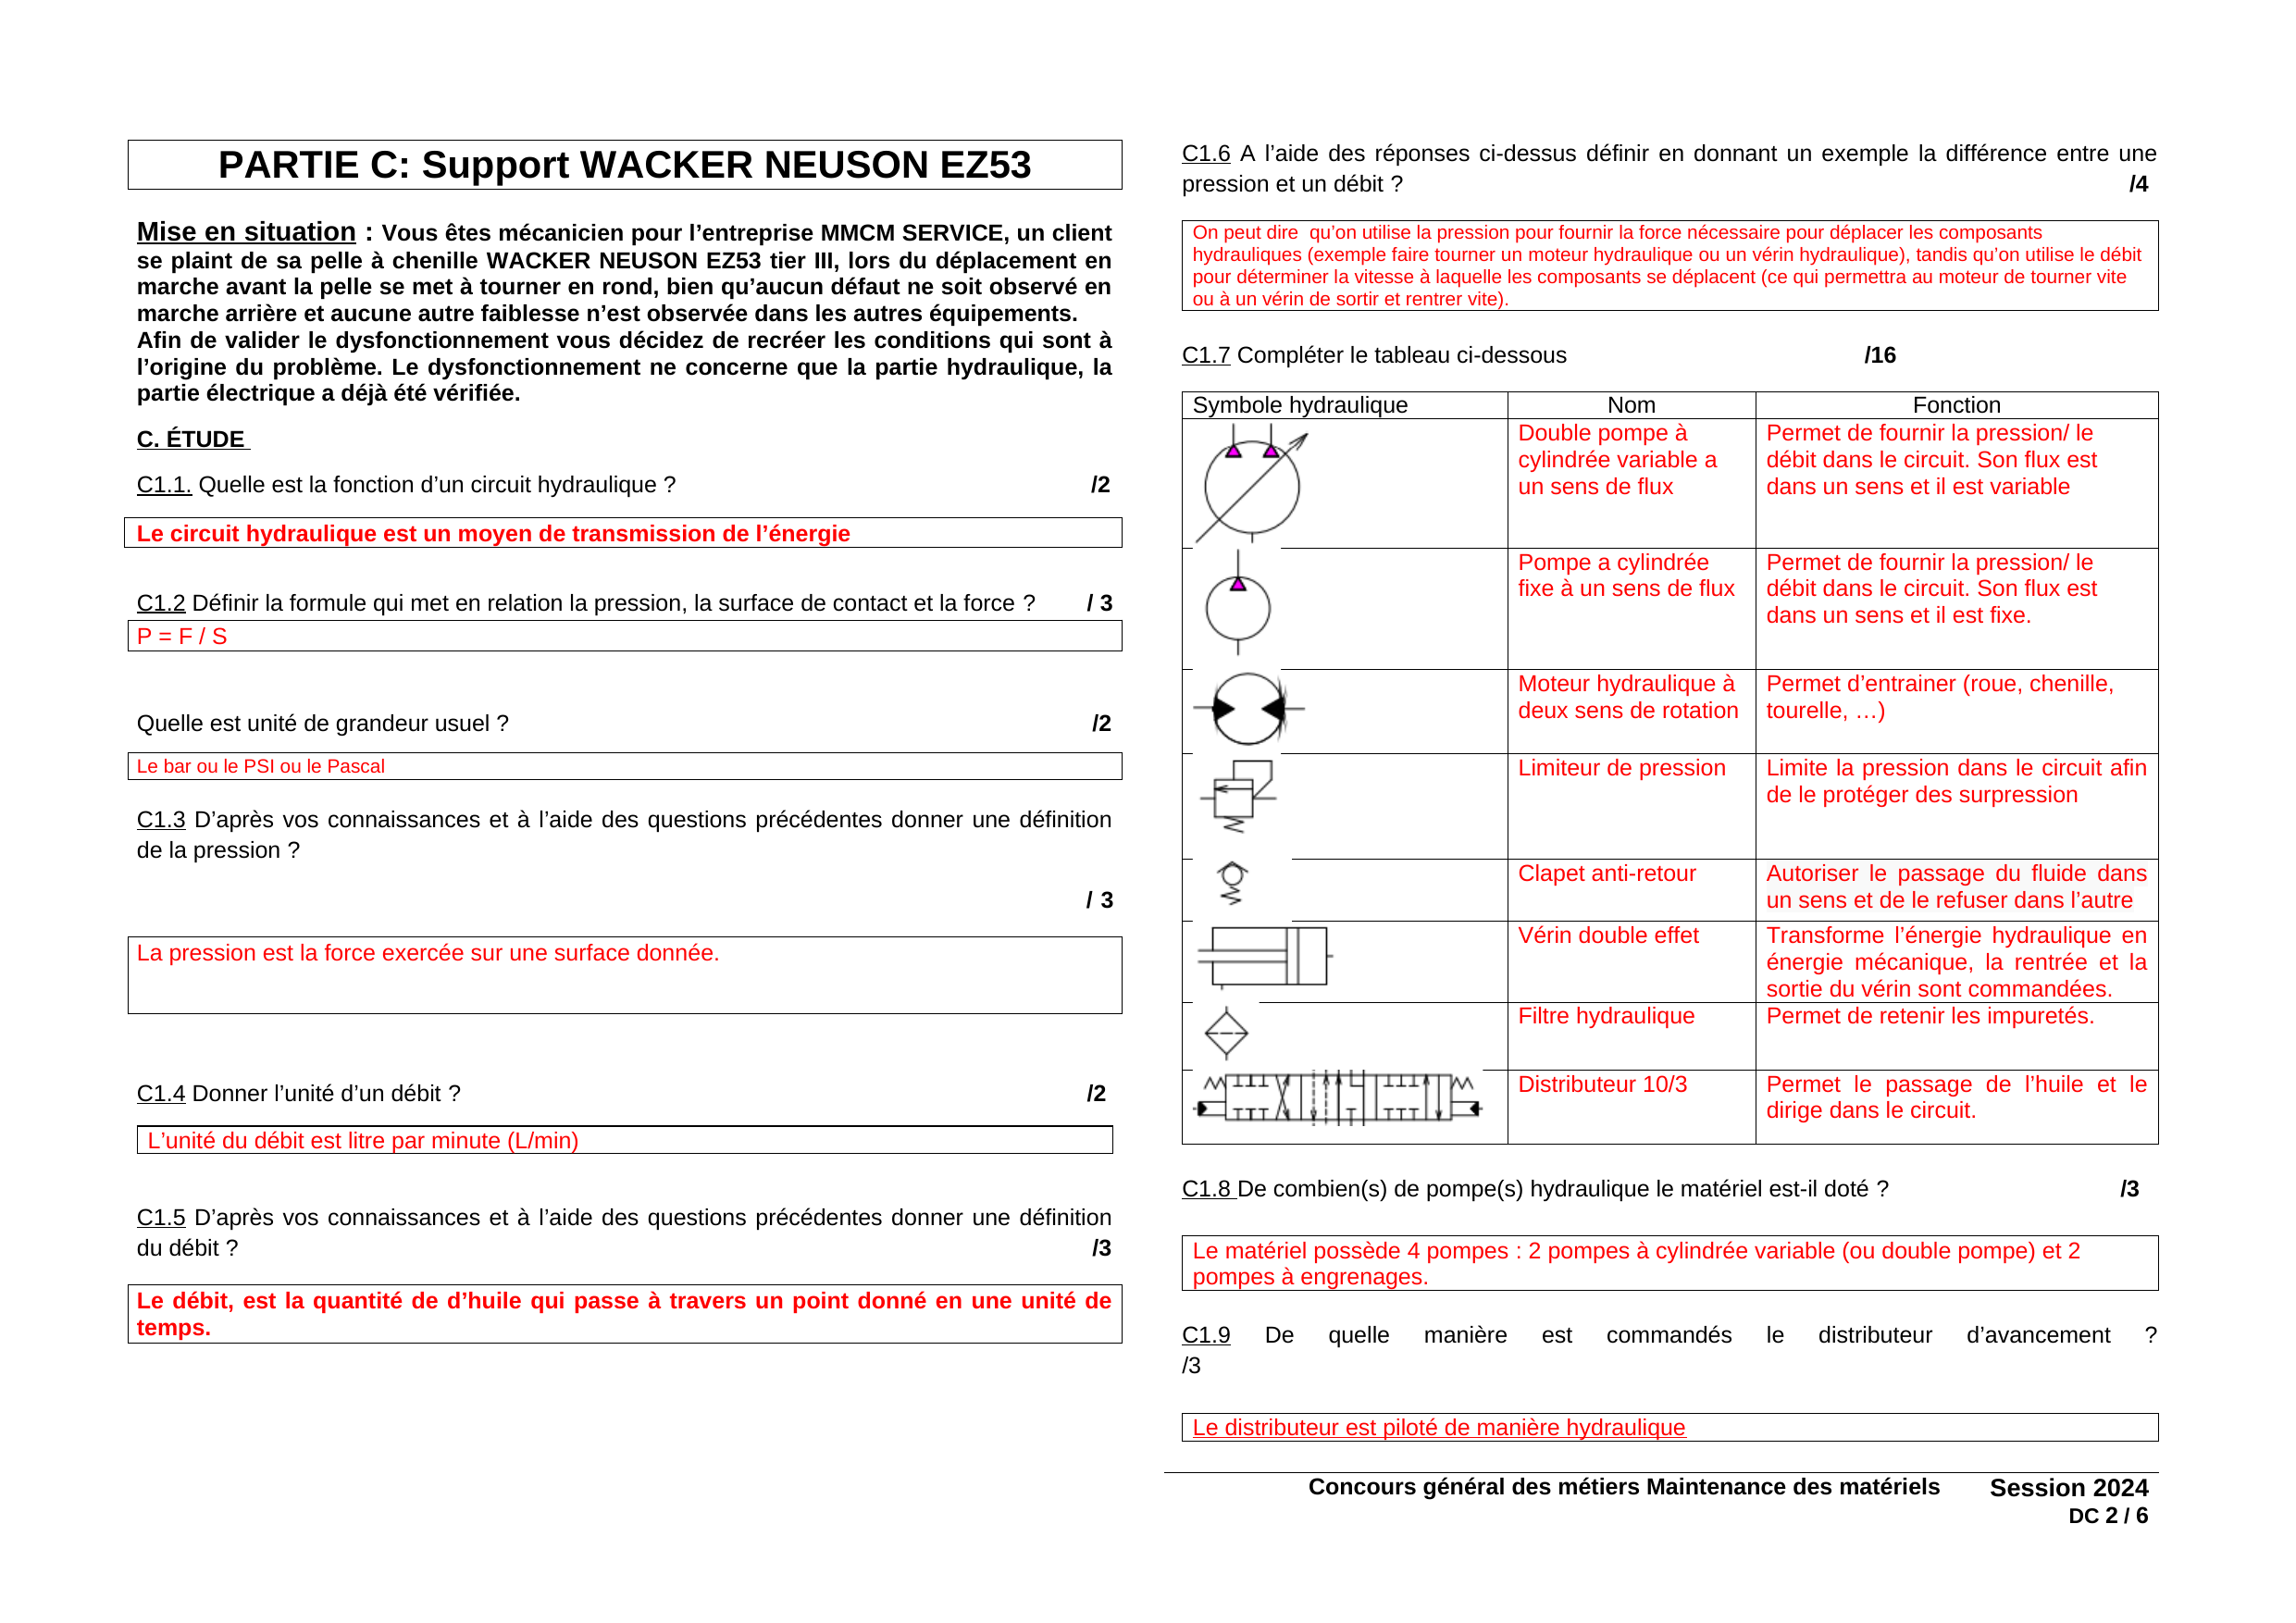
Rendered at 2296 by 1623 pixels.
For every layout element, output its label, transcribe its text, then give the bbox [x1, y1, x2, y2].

table_cell [1183, 922, 1508, 1001]
table_cell Permet de fournir la pression/ le débit dans le circuit. Son flux est dans un sens et il est variable [1756, 419, 2158, 548]
text C1.5 D’après vos connaissances et à l’aide des questions précédentes donner une définition du débit ? /3 [137, 1204, 1113, 1261]
table_cell [1183, 670, 1192, 753]
text Le circuit hydraulique est un moyen de transmission de l’énergie [125, 518, 1122, 547]
table_header Symbole hydraulique [1183, 392, 1508, 418]
text C1.2 Définir la formule qui met en relation la pression, la surface de contact et la force ? / 3 [137, 589, 1113, 615]
table_header Le matériel possède 4 pompes : 2 pompes à cylindrée variable (ou double pompe) et 2 pompes à engrenages. [1183, 1236, 2158, 1290]
table_cell [1260, 1003, 1508, 1070]
table_header Fonction [1756, 392, 2158, 418]
table_cell Limiteur de pression [1508, 754, 1756, 859]
table_cell [1282, 549, 1508, 669]
table_cell Pompe a cylindrée fixe à un sens de flux [1508, 549, 1756, 669]
text Afin de valider le dysfonctionnement vous décidez de recréer les conditions qui sont à l’origine du problème. Le dysfonctionnement ne concerne que la partie hydraulique, la partie électrique a déjà été vérifiée. [137, 327, 1113, 406]
table_cell [1183, 549, 1192, 669]
table_cell [1183, 860, 1192, 921]
text C. ÉTUDE [137, 426, 1113, 452]
table_cell [1183, 754, 1192, 859]
picture [1192, 419, 1347, 996]
text Le bar ou le PSI ou le Pascal [129, 753, 1122, 779]
table_cell Permet d’entrainer (roue, chenille, tourelle, …) [1756, 670, 2158, 753]
table_cell Autoriser le passage du fluide dans un sens et de le refuser dans l’autre [1756, 860, 2158, 921]
text / 3 [137, 886, 1113, 913]
table_header L’unité du débit est litre par minute (L/min) [138, 1127, 1112, 1153]
table_cell Double pompe à cylindrée variable a un sens de flux [1508, 419, 1756, 548]
table_cell Permet de retenir les impuretés. [1756, 1003, 2158, 1070]
text C1.9 De quelle manière est commandés le distributeur d’avancement ? /3 [1182, 1321, 2159, 1379]
table_cell [1292, 860, 1508, 921]
text C1.1. Quelle est la fonction d’un circuit hydraulique ? /2 [137, 471, 1113, 498]
text Quelle est unité de grandeur usuel ? /2 [137, 710, 1113, 737]
table_cell Limite la pression dans le circuit afin de le protéger des surpression [1756, 754, 2158, 859]
table_cell Filtre hydraulique [1508, 1003, 1756, 1070]
table_cell Vérin double effet [1508, 922, 1756, 1001]
table_cell Clapet anti-retour [1508, 860, 1756, 921]
text Mise en situation : Vous êtes mécanicien pour l’entreprise MMCM SERVICE, un client se plaint de sa pelle à chenille WACKER NEUSON EZ53 tier III, lors du déplacement en marche avant la pelle se met à tourner en rond, bien qu’aucun défaut ne soit observé en marche arrière et aucune autre faiblesse n’est observée dans les autres équipements. [137, 216, 1113, 327]
picture [1192, 1002, 1483, 1126]
text C1.6 A l’aide des réponses ci-dessus définir en donnant un exemple la différence entre une pression et un débit ? /4 [1182, 140, 2159, 196]
table_cell [1282, 754, 1508, 859]
table_header On peut dire qu’on utilise la pression pour fournir la force nécessaire pour déplacer les composants hydrauliques (exemple faire tourner un moteur hydraulique ou un vérin hydraulique), tandis qu’on utilise le débit pour déterminer la vitesse à laquelle les composants se déplacent (ce qui permettra au moteur de tourner vite ou à un vérin de sortir et rentrer vite). [1183, 221, 2158, 309]
table_cell Permet le passage de l’huile et le dirige dans le circuit. [1756, 1071, 2158, 1144]
text C1.8 De combien(s) de pompe(s) hydraulique le matériel est-il doté ? /3 [1182, 1175, 2159, 1202]
table_cell Distributeur 10/3 [1508, 1071, 1756, 1144]
table_cell [1183, 1071, 1508, 1144]
table_cell [1316, 419, 1508, 548]
table_cell Transforme l’énergie hydraulique en énergie mécanique, la rentrée et la sortie du vérin sont commandées. [1756, 922, 2158, 1001]
table_cell Moteur hydraulique à deux sens de rotation [1508, 670, 1756, 753]
text C1.7 Compléter le tableau ci-dessous /16 [1182, 341, 2159, 367]
table_header Le distributeur est piloté de manière hydraulique [1183, 1414, 2158, 1441]
table_cell [1183, 1003, 1192, 1070]
text P = F / S [129, 621, 1122, 650]
text PARTIE C: Support WACKER NEUSON EZ53 [129, 141, 1122, 189]
text Le débit, est la quantité de d’huile qui passe à travers un point donné en une unité de temps. [129, 1285, 1122, 1343]
text C1.4 Donner l’unité d’un débit ? /2 [137, 1080, 1113, 1107]
text La pression est la force exercée sur une surface donnée. [129, 937, 1122, 966]
table_header Nom [1508, 392, 1756, 418]
table_cell Permet de fournir la pression/ le débit dans le circuit. Son flux est dans un sens et il est fixe. [1756, 549, 2158, 669]
text C1.3 D’après vos connaissances et à l’aide des questions précédentes donner une définition de la pression ? [137, 806, 1113, 863]
table_cell [1307, 670, 1508, 753]
table_cell [1183, 419, 1192, 548]
